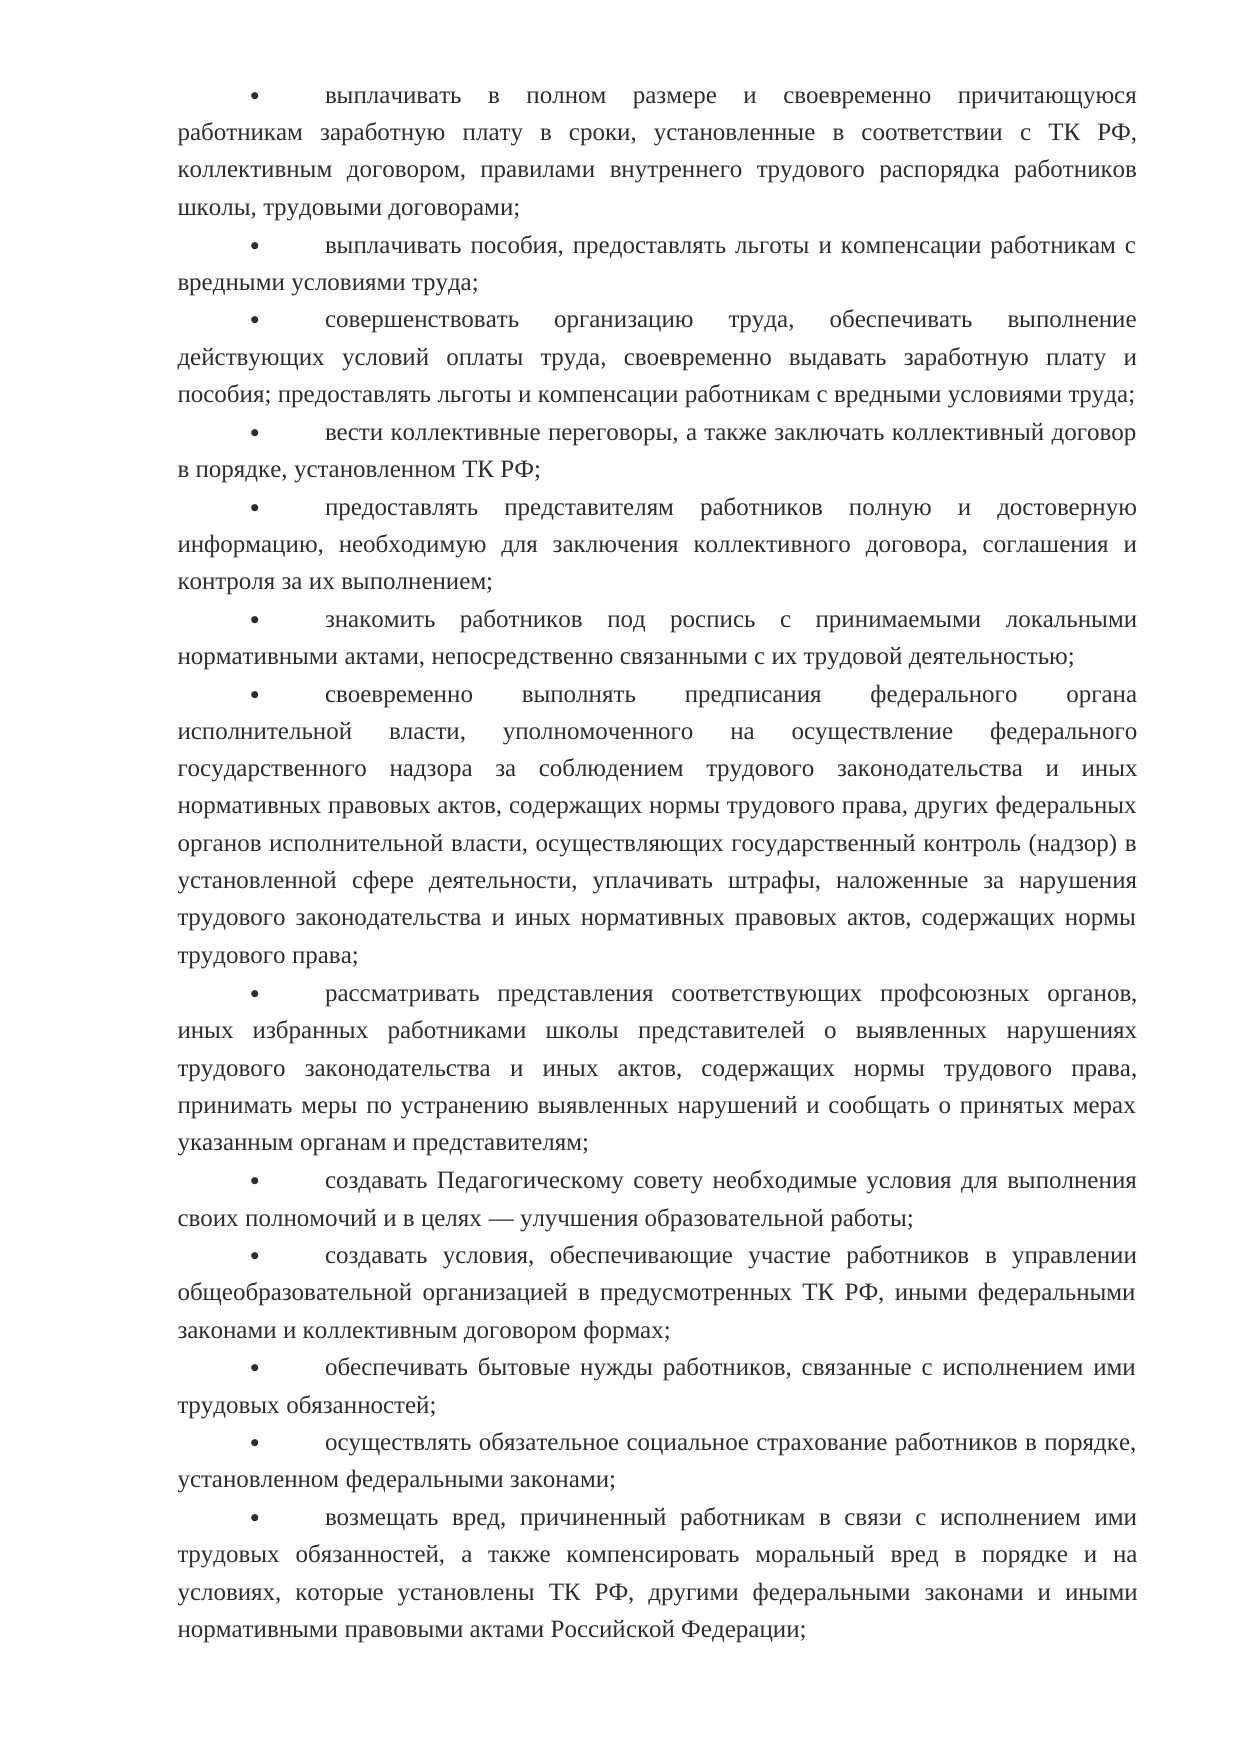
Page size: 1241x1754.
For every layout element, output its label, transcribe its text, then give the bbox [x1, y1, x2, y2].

list предоставлять представителям работников полную и достоверную информацию, необходимую для заключения коллективного договора, соглашения и контроля за их выполнением; [177, 492, 1137, 595]
list вести коллективные переговоры, а также заключать коллективный договор в порядке, установленном ТК РФ; [177, 417, 1137, 483]
list обеспечивать бытовые нужды работников, связанные с исполнением ими трудовых обязанностей; [177, 1352, 1137, 1418]
list рассматривать представления соответствующих профсоюзных органов, иных избранных работниками школы представителей о выявленных нарушениях трудового законодательства и иных актов, содержащих нормы трудового права, принимать меры по устранению выявленных нарушений и сообщать о принятых мерах указанным органам и представителям; [177, 978, 1137, 1156]
list создавать условия, обеспечивающие участие работников в управлении общеобразовательной организацией в предусмотренных ТК РФ, иными федеральными законами и коллективным договором формах; [177, 1240, 1137, 1343]
list создавать Педагогическому совету необходимые условия для выполнения своих полномочий и в целях — улучшения образовательной работы; [177, 1165, 1138, 1231]
list своевременно выполнять предписания федерального органа исполнительной власти, уполномоченного на осуществление федерального государственного надзора за соблюдением трудового законодательства и иных нормативных правовых актов, содержащих нормы трудового права, других федеральных органов исполнительной власти, осуществляющих государственный контроль (надзор) в установленной сфере деятельности, уплачивать штрафы, наложенные за нарушения трудового законодательства и иных нормативных правовых актов, содержащих нормы трудового права; [177, 679, 1137, 968]
list возмещать вред, причиненный работникам в связи с исполнением ими трудовых обязанностей, а также компенсировать моральный вред в порядке и на условиях, которые установлены ТК РФ, другими федеральными законами и иными нормативными правовыми актами Российской Федерации; [177, 1502, 1137, 1643]
list выплачивать в полном размере и своевременно причитающуюся работникам заработную плату в сроки, установленные в соответствии с ТК РФ, коллективным договором, правилами внутреннего трудового распорядка работников школы, трудовыми договорами; [177, 80, 1137, 221]
list выплачивать пособия, предоставлять льготы и компенсации работникам с вредными условиями труда; [177, 230, 1137, 296]
list знакомить работников под роспись с принимаемыми локальными нормативными актами, непосредственно связанными с их трудовой деятельностью; [177, 604, 1137, 670]
list совершенствовать организацию труда, обеспечивать выполнение действующих условий оплаты труда, своевременно выдавать заработную плату и пособия; предоставлять льготы и компенсации работникам с вредными условиями труда; [177, 304, 1137, 408]
list осуществлять обязательное социальное страхование работников в порядке, установленном федеральными законами; [177, 1427, 1137, 1493]
